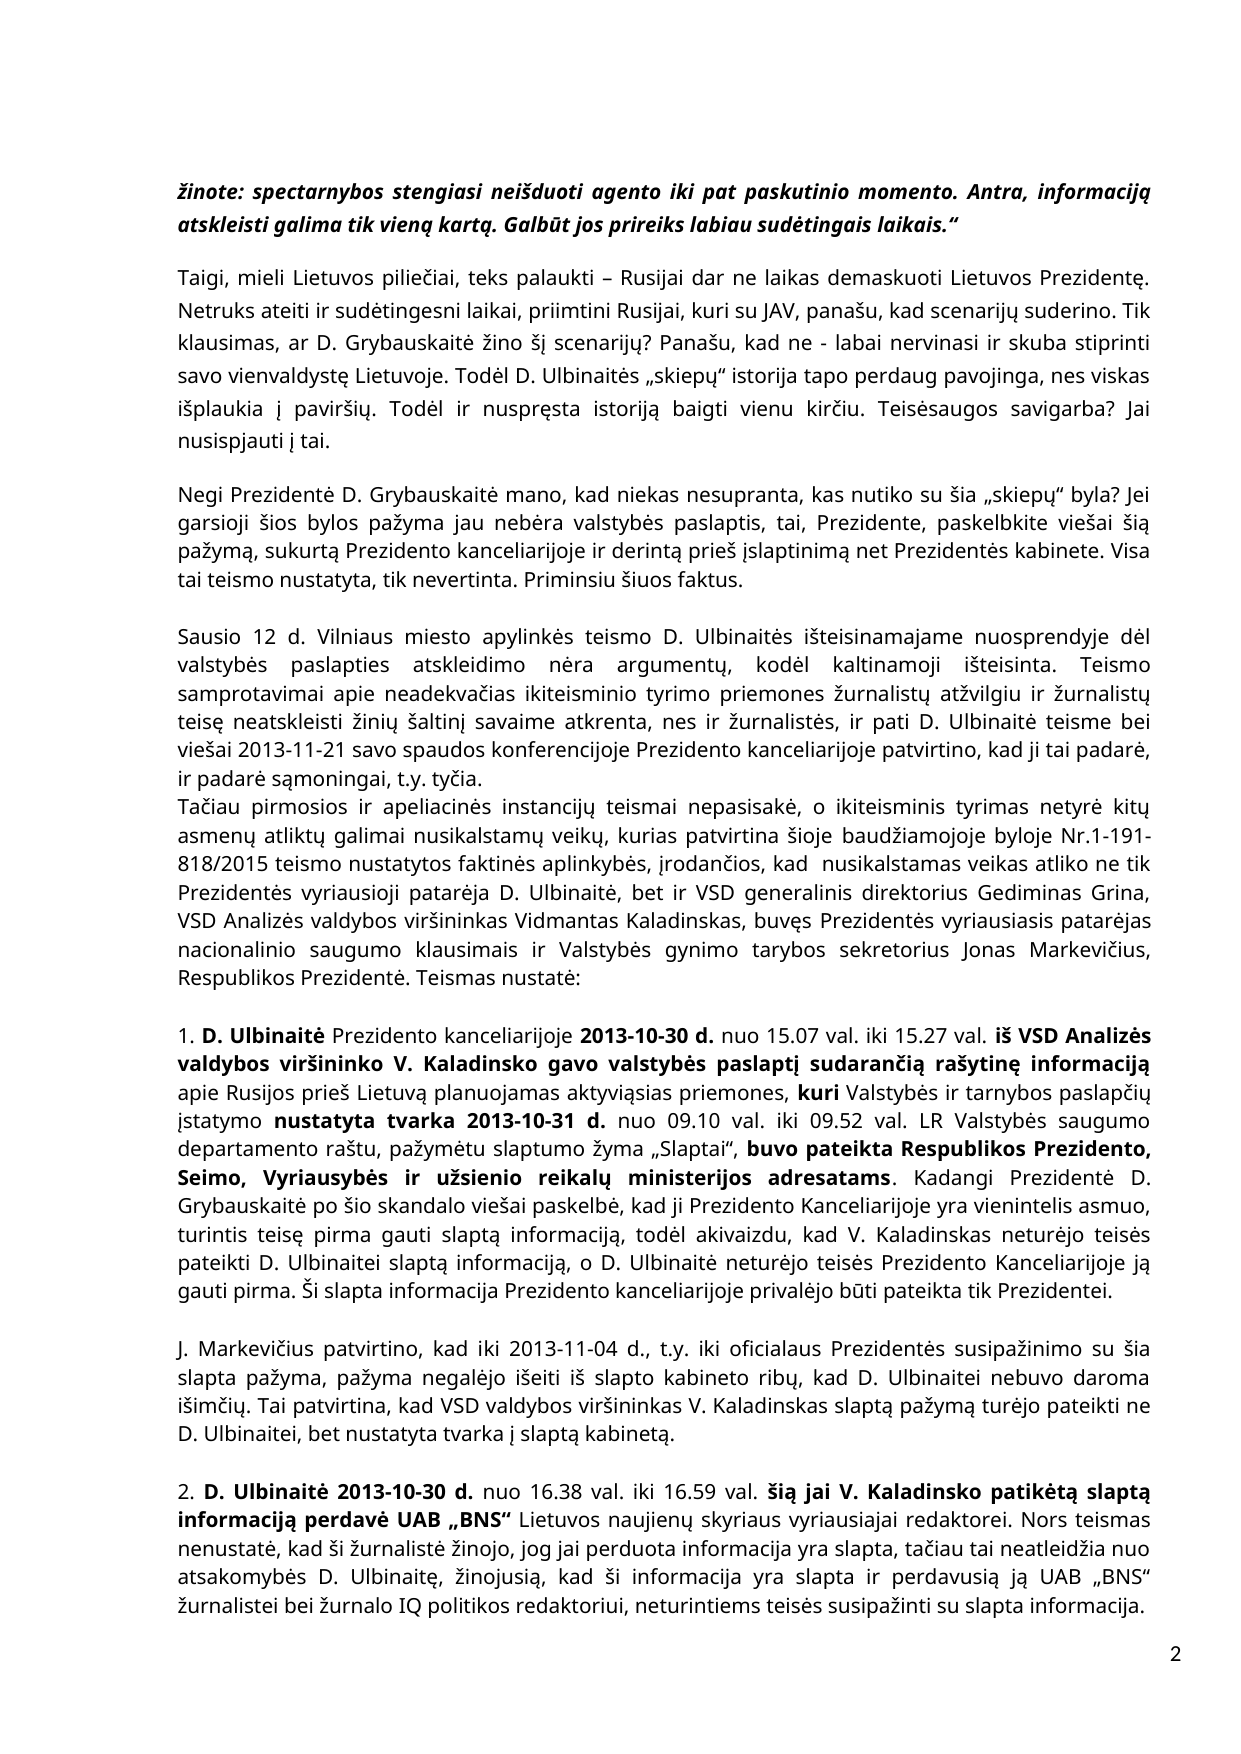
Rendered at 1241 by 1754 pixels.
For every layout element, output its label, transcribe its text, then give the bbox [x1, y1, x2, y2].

text 2. D. Ulbinaitė 2013-10-30 d. nuo 16.38 val. iki 16.59 val. šią jai V. Kaladinsko patikėtą slaptą informaciją perdavė UAB „BNS“ Lietuvos naujienų skyriaus vyriausiajai redaktorei. Nors teismas nenustatė, kad ši žurnalistė žinojo, jog jai perduota informacija yra slapta, tačiau tai neatleidžia nuo atsakomybės D. Ulbinaitę, žinojusią, kad ši informacija yra slapta ir perdavusią ją UAB „BNS“ žurnalistei bei žurnalo IQ politikos redaktoriui, neturintiems teisės susipažinti su slapta informacija. [177, 1477, 1152, 1619]
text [177, 177, 1152, 238]
text J. Markevičius patvirtino, kad iki 2013-11-04 d., t.y. iki oficialaus Prezidentės susipažinimo su šia slapta pažyma, pažyma negalėjo išeiti iš slapto kabineto ribų, kad D. Ulbinaitei nebuvo daroma išimčių. Tai patvirtina, kad VSD valdybos viršininkas V. Kaladinskas slaptą pažymą turėjo pateikti ne D. Ulbinaitei, bet nustatyta tvarka į slaptą kabinetą. [177, 1334, 1152, 1448]
text Tačiau pirmosios ir apeliacinės instancijų teismai nepasisakė, o ikiteisminis tyrimas netyrė kitų asmenų atliktų galimai nusikalstamų veikų, kurias patvirtina šioje baudžiamojoje byloje Nr.1-191-818/2015 teismo nustatytos faktinės aplinkybės, įrodančios, kad nusikalstamas veikas atliko ne tik Prezidentės vyriausioji patarėja D. Ulbinaitė, bet ir VSD generalinis direktorius Gediminas Grina, VSD Analizės valdybos viršininkas Vidmantas Kaladinskas, buvęs Prezidentės vyriausiasis patarėjas nacionalinio saugumo klausimais ir Valstybės gynimo tarybos sekretorius Jonas Markevičius, Respublikos Prezidentė. Teismas nustatė: [177, 792, 1152, 992]
text Negi Prezidentė D. Grybauskaitė mano, kad niekas nesupranta, kas nutiko su šia „skiepų“ byla? Jei garsioji šios bylos pažyma jau nebėra valstybės paslaptis, tai, Prezidente, paskelbkite viešai šią pažymą, sukurtą Prezidento kanceliarijoje ir derintą prieš įslaptinimą net Prezidentės kabinete. Visa tai teismo nustatyta, tik nevertinta. Priminsiu šiuos faktus. [177, 480, 1152, 593]
text Taigi, mieli Lietuvos piliečiai, teks palaukti – Rusijai dar ne laikas demaskuoti Lietuvos Prezidentę. Netruks ateiti ir sudėtingesni laikai, priimtini Rusijai, kuri su JAV, panašu, kad scenarijų suderino. Tik klausimas, ar D. Grybauskaitė žino šį scenarijų? Panašu, kad ne - labai nervinasi ir skuba stiprinti savo vienvaldystę Lietuvoje. Todėl D. Ulbinaitės „skiepų“ istorija tapo perdaug pavojinga, nes viskas išplaukia į paviršių. Todėl ir nuspręsta istoriją baigti vienu kirčiu. Teisėsaugos savigarba? Jai nusispjauti į tai. [177, 263, 1152, 455]
text Sausio 12 d. Vilniaus miesto apylinkės teismo D. Ulbinaitės išteisinamajame nuosprendyje dėl valstybės paslapties atskleidimo nėra argumentų, kodėl kaltinamoji išteisinta. Teismo samprotavimai apie neadekvačias ikiteisminio tyrimo priemones žurnalistų atžvilgiu ir žurnalistų teisę neatskleisti žinių šaltinį savaime atkrenta, nes ir žurnalistės, ir pati D. Ulbinaitė teisme bei viešai 2013-11-21 savo spaudos konferencijoje Prezidento kanceliarijoje patvirtino, kad ji tai padarė, ir padarė sąmoningai, t.y. tyčia. [177, 622, 1152, 792]
text 1. D. Ulbinaitė Prezidento kanceliarijoje 2013-10-30 d. nuo 15.07 val. iki 15.27 val. iš VSD Analizės valdybos viršininko V. Kaladinsko gavo valstybės paslaptį sudarančią rašytinę informaciją apie Rusijos prieš Lietuvą planuojamas aktyviąsias priemones, kuri Valstybės ir tarnybos paslapčių įstatymo nustatyta tvarka 2013-10-31 d. nuo 09.10 val. iki 09.52 val. LR Valstybės saugumo departamento raštu, pažymėtu slaptumo žyma „Slaptai“, buvo pateikta Respublikos Prezidento, Seimo, Vyriausybės ir užsienio reikalų ministerijos adresatams. Kadangi Prezidentė D. Grybauskaitė po šio skandalo viešai paskelbė, kad ji Prezidento Kanceliarijoje yra vienintelis asmuo, turintis teisę pirma gauti slaptą informaciją, todėl akivaizdu, kad V. Kaladinskas neturėjo teisės pateikti D. Ulbinaitei slaptą informaciją, o D. Ulbinaitė neturėjo teisės Prezidento Kanceliarijoje ją gauti pirma. Ši slapta informacija Prezidento kanceliarijoje privalėjo būti pateikta tik Prezidentei. [177, 1021, 1152, 1305]
